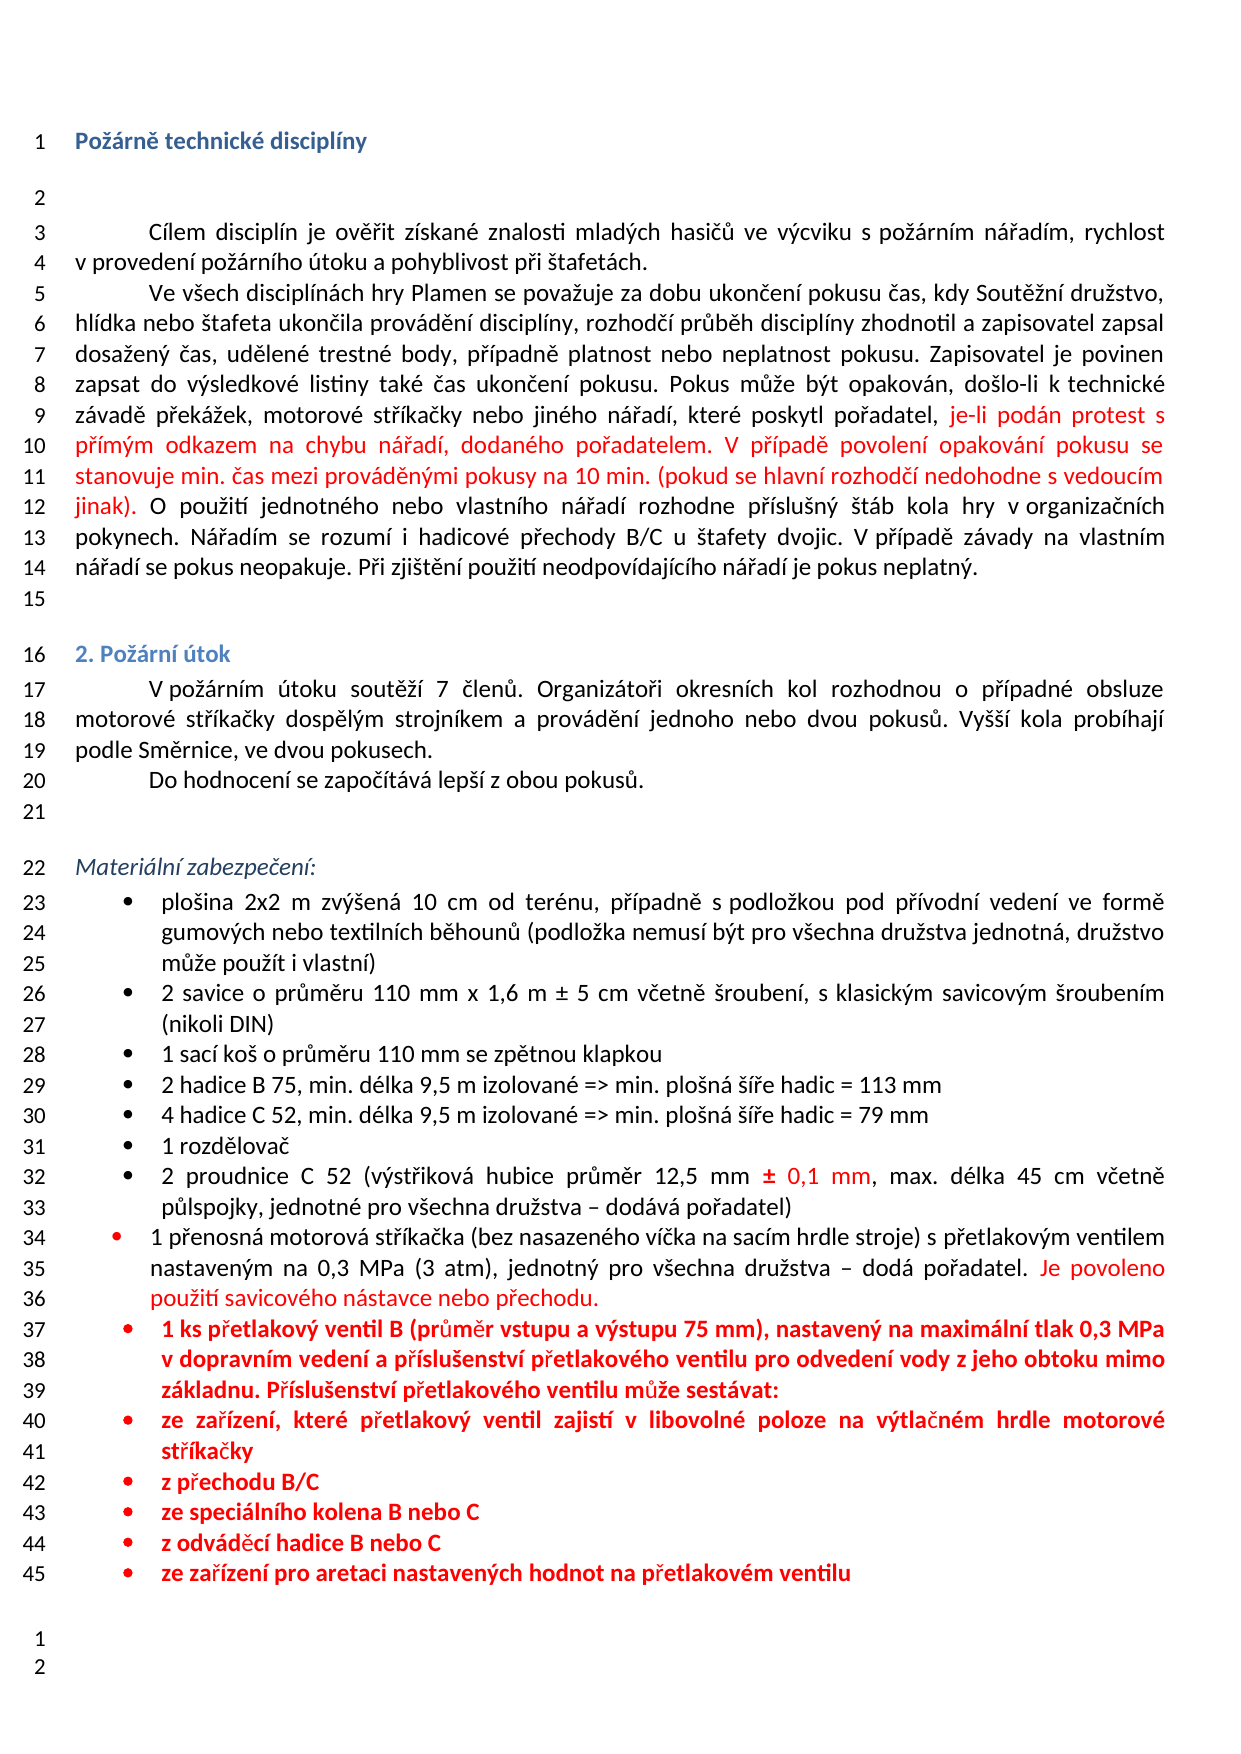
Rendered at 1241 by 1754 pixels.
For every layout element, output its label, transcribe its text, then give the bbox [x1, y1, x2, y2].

text V požárním útoku soutěží 7 členů. Organizátoři okresních kol rozhodnou o případné obsluze motorové stříkačky dospělým strojníkem a provádění jednoho nebo dvou pokusů. Vyšší kola probíhají podle Směrnice, ve dvou pokusech. [75, 673, 1165, 764]
list z přechodu B/C [123, 1466, 1165, 1496]
subtitle 2. Požární útok [75, 638, 1165, 668]
list 2 proudnice C 52 (výstřiková hubice průměr 12,5 mm ± 0,1 mm, max. délka 45 cm včetně půlspojky, jednotné pro všechna družstva – dodává pořadatel) [123, 1161, 1165, 1222]
list 1 přenosná motorová stříkačka (bez nasazeného víčka na sacím hrdle stroje) s přetlakovým ventilem nastaveným na 0,3 MPa (3 atm), jednotný pro všechna družstva – dodá pořadatel. Je povoleno použití savicového nástavce nebo přechodu. [112, 1222, 1165, 1313]
list ze zařízení pro aretaci nastavených hodnot na přetlakovém ventilu [123, 1557, 1165, 1588]
list 2 savice o průměru 110 mm x 1,6 m ± 5 cm včetně šroubení, s klasickým savicovým šroubením (nikoli DIN) [123, 977, 1165, 1038]
subtitle Požárně technické disciplíny [75, 125, 1165, 156]
list 1 sací koš o průměru 110 mm se zpětnou klapkou [123, 1038, 1165, 1069]
subtitle Materiální zabezpečení: [75, 851, 1165, 881]
list 4 hadice C 52, min. délka 9,5 m izolované => min. plošná šíře hadic = 79 mm [123, 1099, 1165, 1130]
list 1 rozdělovač [123, 1130, 1165, 1161]
list plošina 2x2 m zvýšená 10 cm od terénu, případně s podložkou pod přívodní vedení ve formě gumových nebo textilních běhounů (podložka nemusí být pro všechna družstva jednotná, družstvo může použít i vlastní) [123, 886, 1165, 977]
list ze zařízení, které přetlakový ventil zajistí v libovolné poloze na výtlačném hrdle motorové stříkačky [123, 1405, 1165, 1466]
list 2 hadice B 75, min. délka 9,5 m izolované => min. plošná šíře hadic = 113 mm [123, 1069, 1165, 1099]
text Ve všech disciplínách hry Plamen se považuje za dobu ukončení pokusu čas, kdy Soutěžní družstvo, hlídka nebo štafeta ukončila provádění disciplíny, rozhodčí průběh disciplíny zhodnotil a zapisovatel zapsal dosažený čas, udělené trestné body, případně platnost nebo neplatnost pokusu. Zapisovatel je povinen zapsat do výsledkové listiny také čas ukončení pokusu. Pokus může být opakován, došlo-li k technické závadě překážek, motorové stříkačky nebo jiného nářadí, které poskytl pořadatel, je-li podán protest s přímým odkazem na chybu nářadí, dodaného pořadatelem. V případě povolení opakování pokusu se stanovuje min. čas mezi prováděnými pokusy na 10 min. (pokud se hlavní rozhodčí nedohodne s vedoucím jinak). O použití jednotného nebo vlastního nářadí rozhodne příslušný štáb kola hry v organizačních pokynech. Nářadím se rozumí i hadicové přechody B/C u štafety dvojic. V případě závady na vlastním nářadí se pokus neopakuje. Při zjištění použití neodpovídajícího nářadí je pokus neplatný. [75, 277, 1165, 582]
list z odváděcí hadice B nebo C [123, 1527, 1165, 1557]
list ze speciálního kolena B nebo C [123, 1496, 1165, 1527]
list 1 ks přetlakový ventil B (průměr vstupu a výstupu 75 mm), nastavený na maximální tlak 0,3 MPa v dopravním vedení a příslušenství přetlakového ventilu pro odvedení vody z jeho obtoku mimo základnu. Příslušenství přetlakového ventilu může sestávat: [123, 1313, 1165, 1405]
text Do hodnocení se započítává lepší z obou pokusů. [75, 764, 1165, 795]
text Cílem disciplín je ověřit získané znalosti mladých hasičů ve výcviku s požárním nářadím, rychlost v provedení požárního útoku a pohyblivost při štafetách. [75, 216, 1165, 277]
